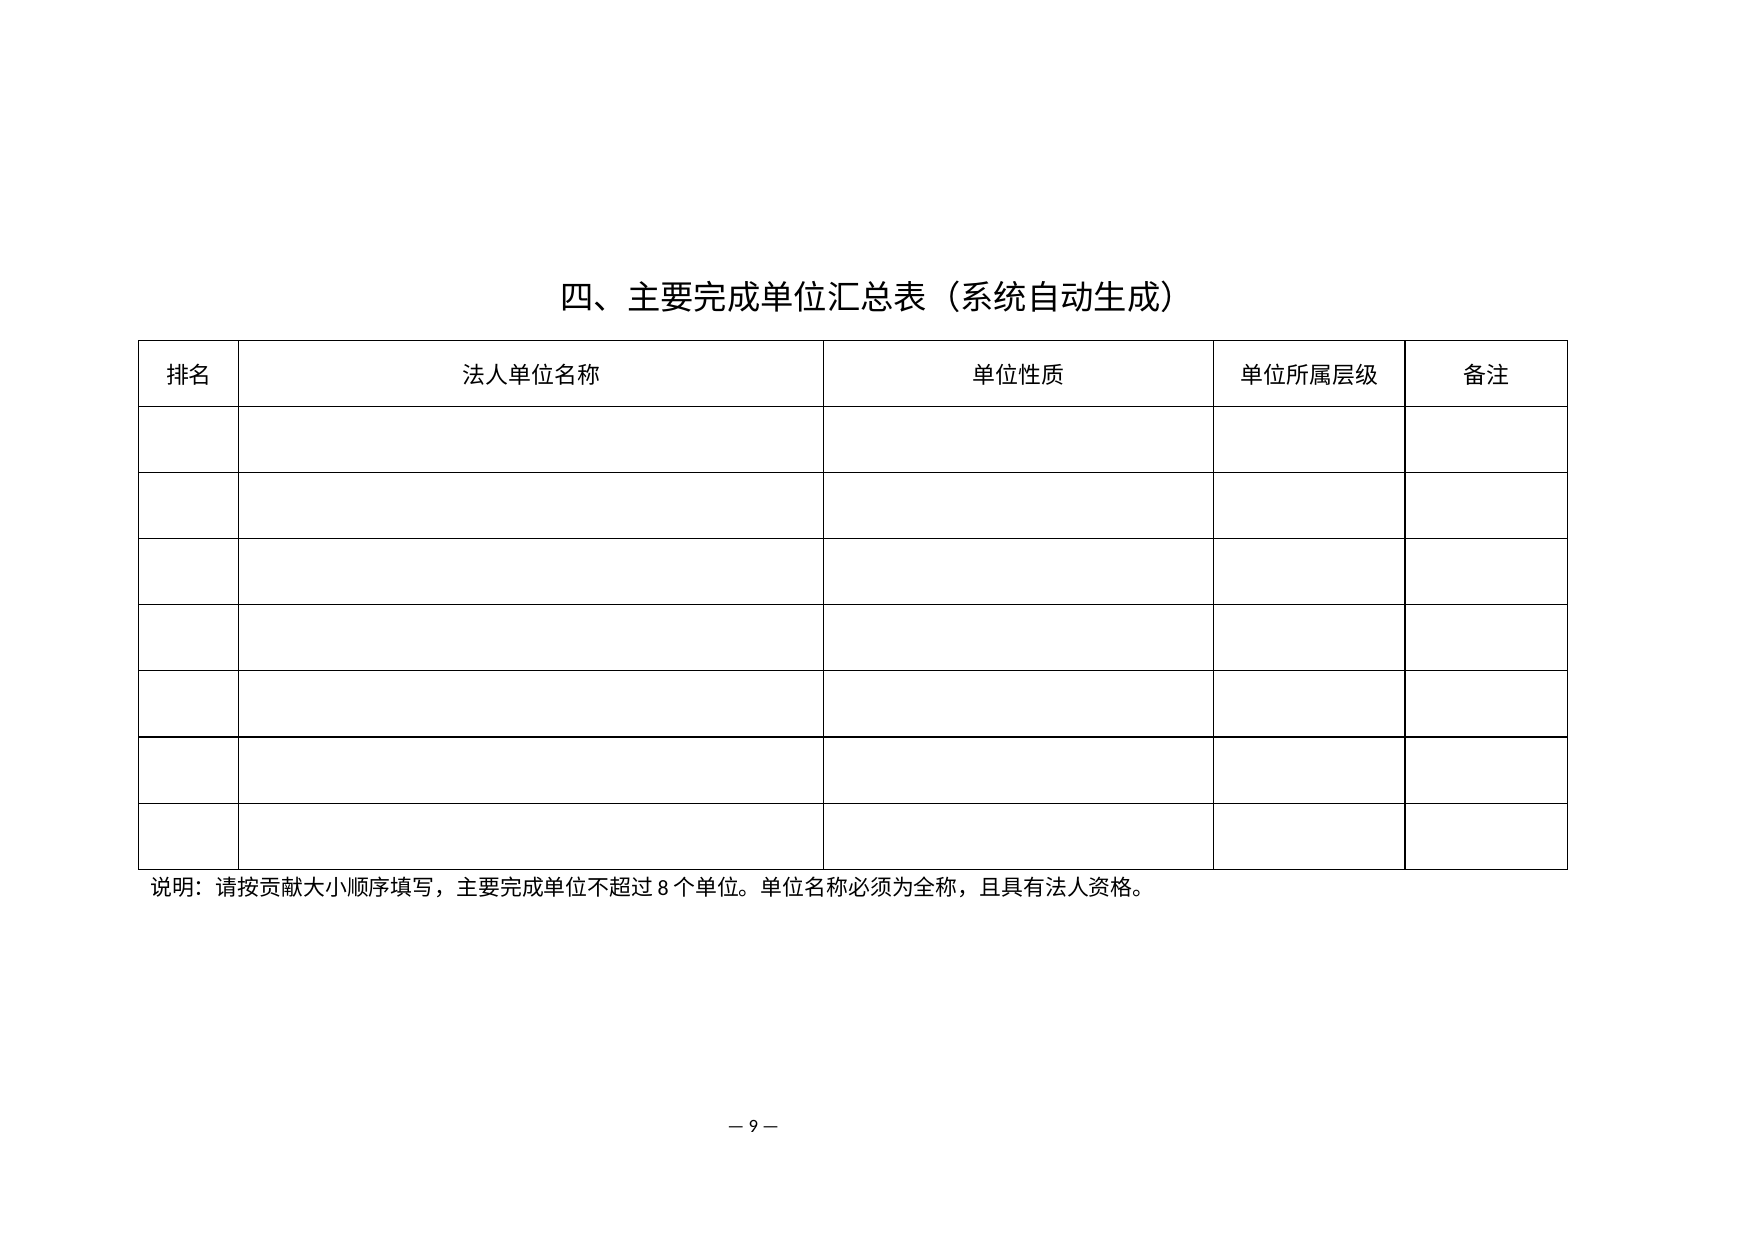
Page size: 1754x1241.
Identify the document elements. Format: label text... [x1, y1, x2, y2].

table_cell [239, 539, 823, 604]
table_cell [824, 473, 1213, 538]
table_cell [239, 473, 823, 538]
table_cell [139, 738, 238, 802]
table_cell [139, 804, 238, 868]
table_cell [1214, 738, 1404, 802]
table_header 单位性质 [824, 341, 1213, 406]
table_cell [139, 473, 238, 538]
table_cell [239, 671, 823, 736]
table_cell [1214, 671, 1404, 736]
table_cell [824, 804, 1213, 868]
table_cell [1406, 671, 1567, 736]
table_cell [1214, 804, 1404, 868]
table_header 备注 [1406, 341, 1567, 406]
table_cell [139, 605, 238, 670]
table_cell [1406, 539, 1567, 604]
table_cell [824, 671, 1213, 736]
table_cell [239, 407, 823, 472]
table_cell [1406, 804, 1567, 868]
table_cell [239, 804, 823, 868]
table_cell [1406, 605, 1567, 670]
table_cell [239, 605, 823, 670]
text 四、主要完成单位汇总表（系统自动生成） [150, 263, 1604, 328]
text 说明：请按贡献大小顺序填写，主要完成单位不超过8个单位。单位名称必须为全称，且具有法人资格。 [150, 869, 1604, 902]
table_cell [1406, 407, 1567, 472]
table_cell [1406, 473, 1567, 538]
table_cell [239, 738, 823, 802]
table_header 单位所属层级 [1214, 341, 1404, 406]
table_cell [824, 605, 1213, 670]
table_cell [824, 407, 1213, 472]
table_cell [1214, 539, 1404, 604]
table_cell [824, 738, 1213, 802]
table_cell [1214, 605, 1404, 670]
table_cell [139, 539, 238, 604]
table_header 排名 [139, 341, 238, 406]
table_header 法人单位名称 [239, 341, 823, 406]
table_cell [1214, 407, 1404, 472]
table_cell [1214, 473, 1404, 538]
table_cell [139, 671, 238, 736]
table_cell [1406, 738, 1567, 802]
table_cell [824, 539, 1213, 604]
table_cell [139, 407, 238, 472]
